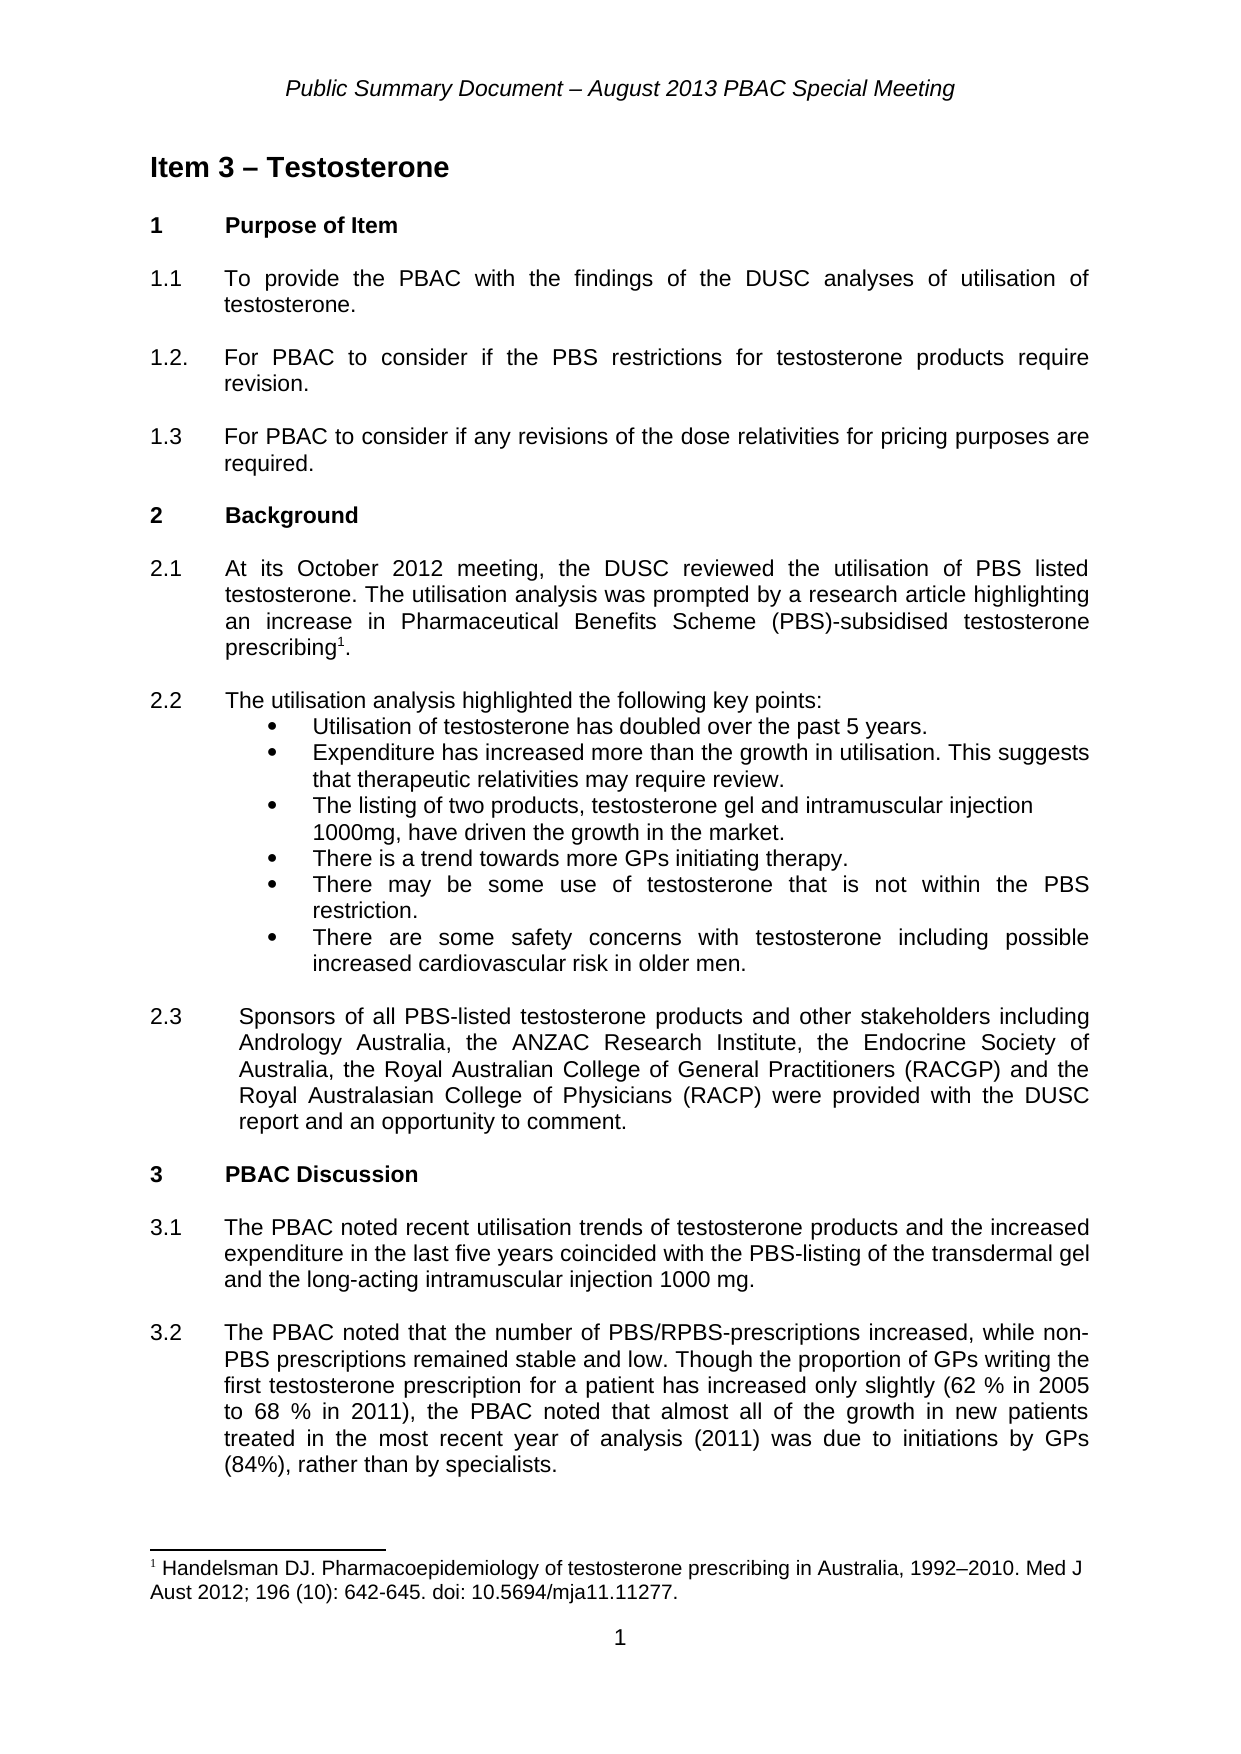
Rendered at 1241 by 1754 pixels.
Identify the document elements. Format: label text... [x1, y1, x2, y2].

list There is a trend towards more GPs initiating therapy. [268, 845, 1090, 871]
text 1.2. For PBAC to consider if the PBS restrictions for testosterone products require revision. [150, 344, 1090, 397]
text 2.3 Sponsors of all PBS-listed testosterone products and other stakeholders including Andrology Australia, the ANZAC Research Institute, the Endocrine Society of Australia, the Royal Australian College of General Practitioners (RACGP) and the Royal Australasian College of Physicians (RACP) were provided with the DUSC report and an opportunity to comment. [150, 1003, 1090, 1135]
text 3.2 The PBAC noted that the number of PBS/RPBS-prescriptions increased, while non-PBS prescriptions remained stable and low. Though the proportion of GPs writing the first testosterone prescription for a patient has increased only slightly (62 % in 2005 to 68 % in 2011), the PBAC noted that almost all of the growth in new patients treated in the most recent year of analysis (2011) was due to initiations by GPs (84%), rather than by specialists. [150, 1319, 1090, 1477]
list The listing of two products, testosterone gel and intramuscular injection 1000mg, have driven the growth in the market. [268, 792, 1090, 845]
text Item 3 – Testosterone [150, 150, 1090, 183]
text 1 Purpose of Item [150, 212, 1090, 239]
text 2.1 At its October 2012 meeting, the DUSC reviewed the utilisation of PBS listed testosterone. The utilisation analysis was prompted by a research article highlighting an increase in Pharmaceutical Benefits Scheme (PBS)-subsidised testosterone prescribing. [150, 555, 1090, 660]
text 3 PBAC Discussion [150, 1161, 1090, 1187]
text 2 Background [150, 502, 1090, 528]
list Utilisation of testosterone has doubled over the past 5 years. [268, 713, 1090, 739]
list Expenditure has increased more than the growth in utilisation. This suggests that therapeutic relativities may require review. [268, 739, 1090, 792]
list There may be some use of testosterone that is not within the PBS restriction. [268, 871, 1090, 924]
text 1.3 For PBAC to consider if any revisions of the dose relativities for pricing purposes are required. [150, 423, 1090, 476]
list There are some safety concerns with testosterone including possible increased cardiovascular risk in older men. [268, 924, 1090, 977]
text 1.1 To provide the PBAC with the findings of the DUSC analyses of utilisation of testosterone. [150, 265, 1090, 318]
text 2.2 The utilisation analysis highlighted the following key points: [150, 687, 1090, 713]
text 3.1 The PBAC noted recent utilisation trends of testosterone products and the increased expenditure in the last five years coincided with the PBS-listing of the transdermal gel and the long-acting intramuscular injection 1000 mg. [150, 1214, 1090, 1293]
